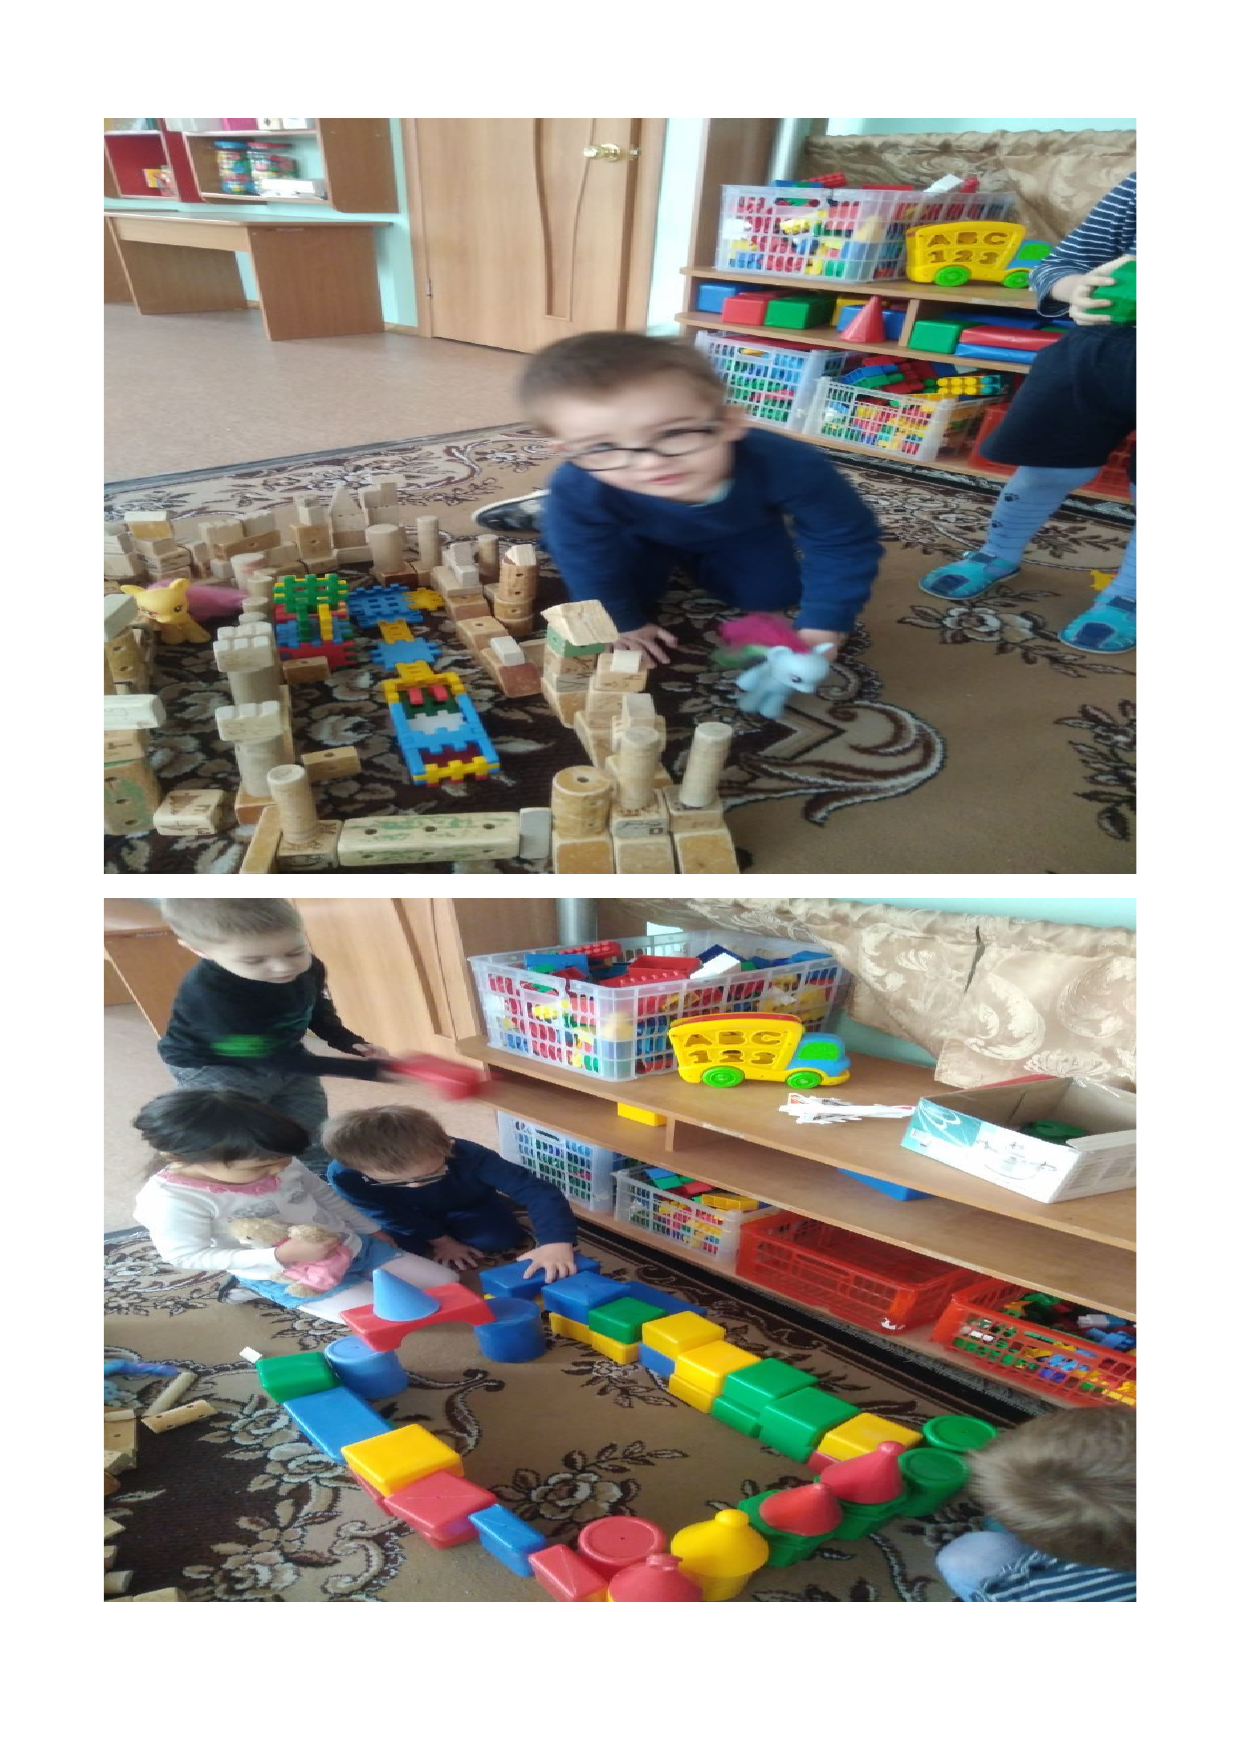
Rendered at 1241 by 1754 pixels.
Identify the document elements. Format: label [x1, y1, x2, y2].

picture [103, 118, 1137, 874]
picture [103, 898, 1137, 1602]
